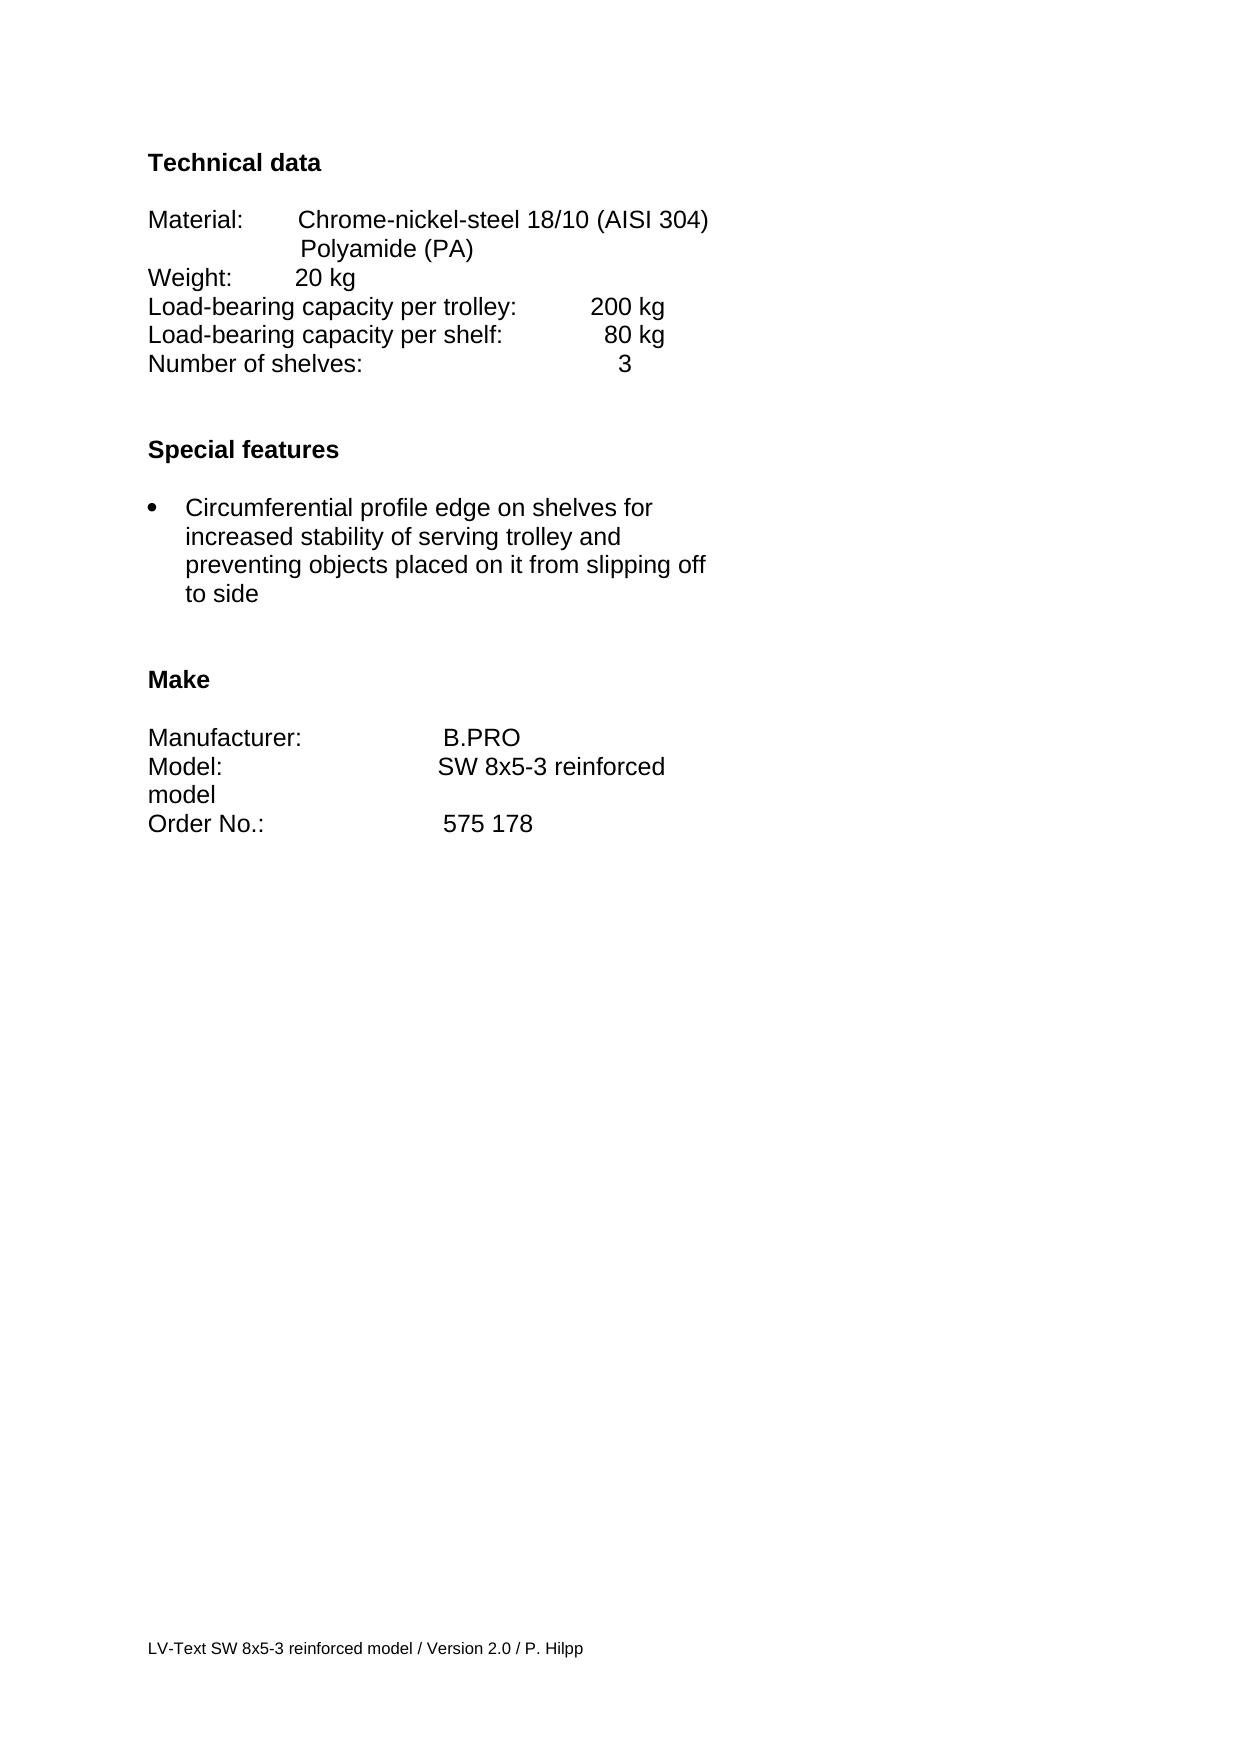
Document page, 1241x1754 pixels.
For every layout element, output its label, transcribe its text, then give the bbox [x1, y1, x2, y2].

list Circumferential profile edge on shelves for increased stability of serving trolley and preventing objects placed on it from slipping off to side [148, 493, 723, 608]
subtitle Special features [148, 435, 723, 464]
text Model: SW 8x5-3 reinforced model [148, 752, 723, 809]
text Order No.: 575 178 [148, 809, 723, 838]
text Manufacturer: B.PRO [148, 723, 723, 752]
text Load-bearing capacity per shelf: 80 kg [148, 320, 723, 349]
text Make [148, 665, 723, 694]
text Number of shelves: 3 [148, 349, 723, 378]
text Polyamide (PA) [148, 234, 723, 263]
text Technical data [148, 148, 723, 176]
text Weight: 20 kg [148, 263, 723, 291]
text Material: Chrome-nickel-steel 18/10 (AISI 304) [148, 205, 723, 234]
text Load-bearing capacity per trolley: 200 kg [148, 291, 723, 320]
